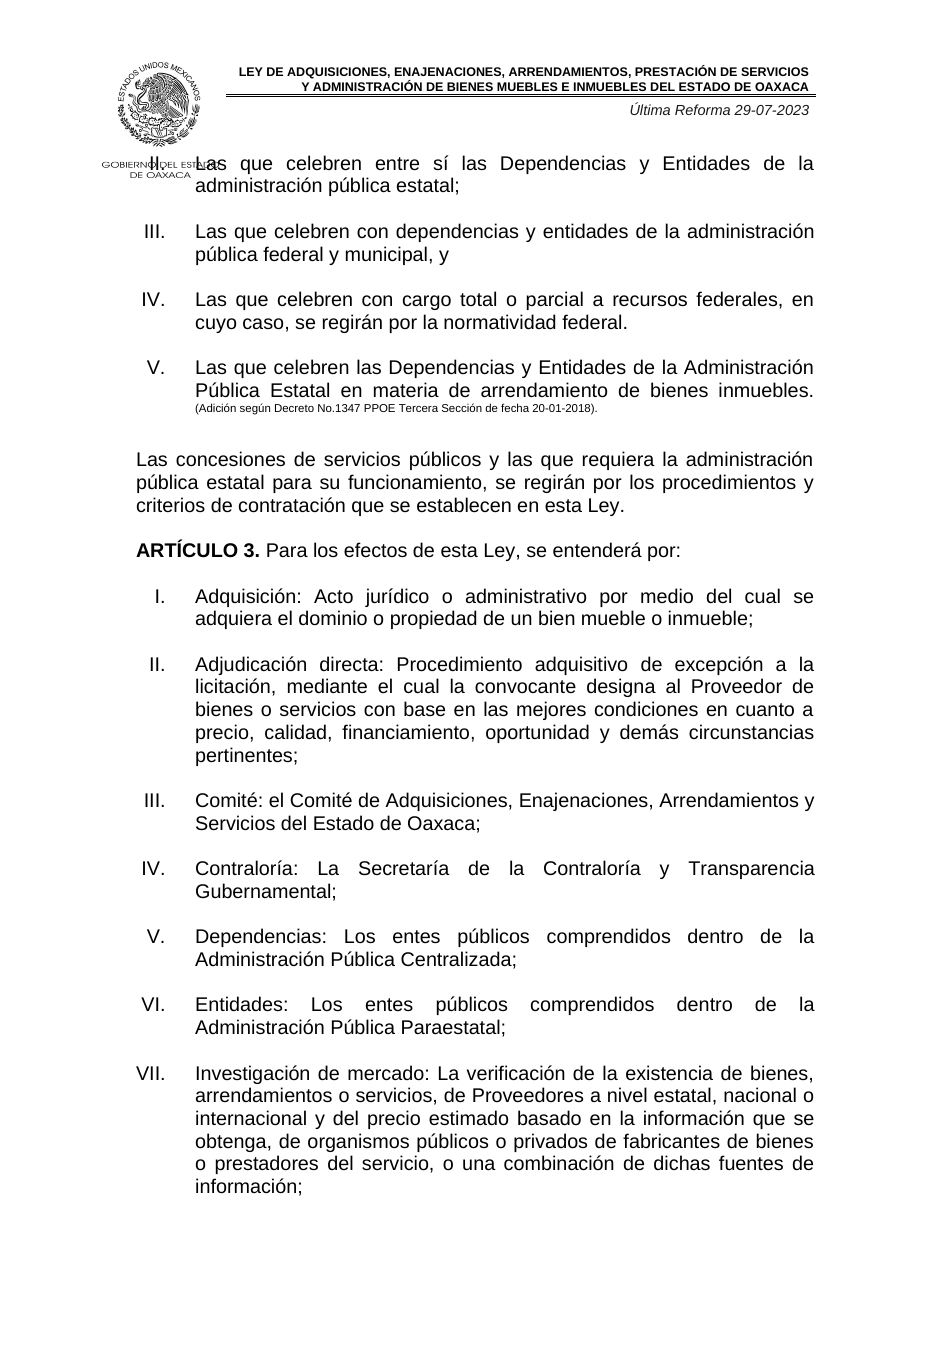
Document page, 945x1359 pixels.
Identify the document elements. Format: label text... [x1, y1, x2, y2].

picture [99, 59, 222, 181]
list Adjudicación directa: Procedimiento adquisitivo de excepción a la licitación, mediante el cual la convocante designa al Proveedor de bienes o servicios con base en las mejores condiciones en cuanto a precio, calidad, financiamiento, oportunidad y demás circunstancias pertinentes; [165, 653, 815, 766]
list Investigación de mercado: La verificación de la existencia de bienes, arrendamientos o servicios, de Proveedores a nivel estatal, nacional o internacional y del precio estimado basado en la información que se obtenga, de organismos públicos o privados de fabricantes de bienes o prestadores del servicio, o una combinación de dichas fuentes de información; [165, 1061, 815, 1198]
list Las que celebren con cargo total o parcial a recursos federales, en cuyo caso, se regirán por la normatividad federal. [165, 288, 815, 333]
list Comité: el Comité de Adquisiciones, Enajenaciones, Arrendamientos y Servicios del Estado de Oaxaca; [165, 789, 815, 834]
list Entidades: Los entes públicos comprendidos dentro de la Administración Pública Paraestatal; [165, 993, 815, 1039]
list Contraloría: La Secretaría de la Contraloría y Transparencia Gubernamental; [165, 857, 815, 902]
list Las que celebren con dependencias y entidades de la administración pública federal y municipal, y [165, 220, 815, 265]
text Las concesiones de servicios públicos y las que requiera la administración pública estatal para su funcionamiento, se regirán por los procedimientos y criterios de contratación que se establecen en esta Ley. [136, 448, 815, 516]
list Dependencias: Los entes públicos comprendidos dentro de la Administración Pública Centralizada; [165, 925, 815, 971]
text ARTÍCULO 3. Para los efectos de esta Ley, se entenderá por: [136, 539, 815, 562]
list Adquisición: Acto jurídico o administrativo por medio del cual se adquiera el dominio o propiedad de un bien mueble o inmueble; [165, 584, 815, 630]
list Las que celebren entre sí las Dependencias y Entidades de la administración pública estatal; [165, 152, 815, 197]
list Las que celebren las Dependencias y Entidades de la Administración Pública Estatal en materia de arrendamiento de bienes inmuebles. (Adición según Decreto No.1347 PPOE Tercera Sección de fecha 20-01-2018). [165, 356, 815, 424]
